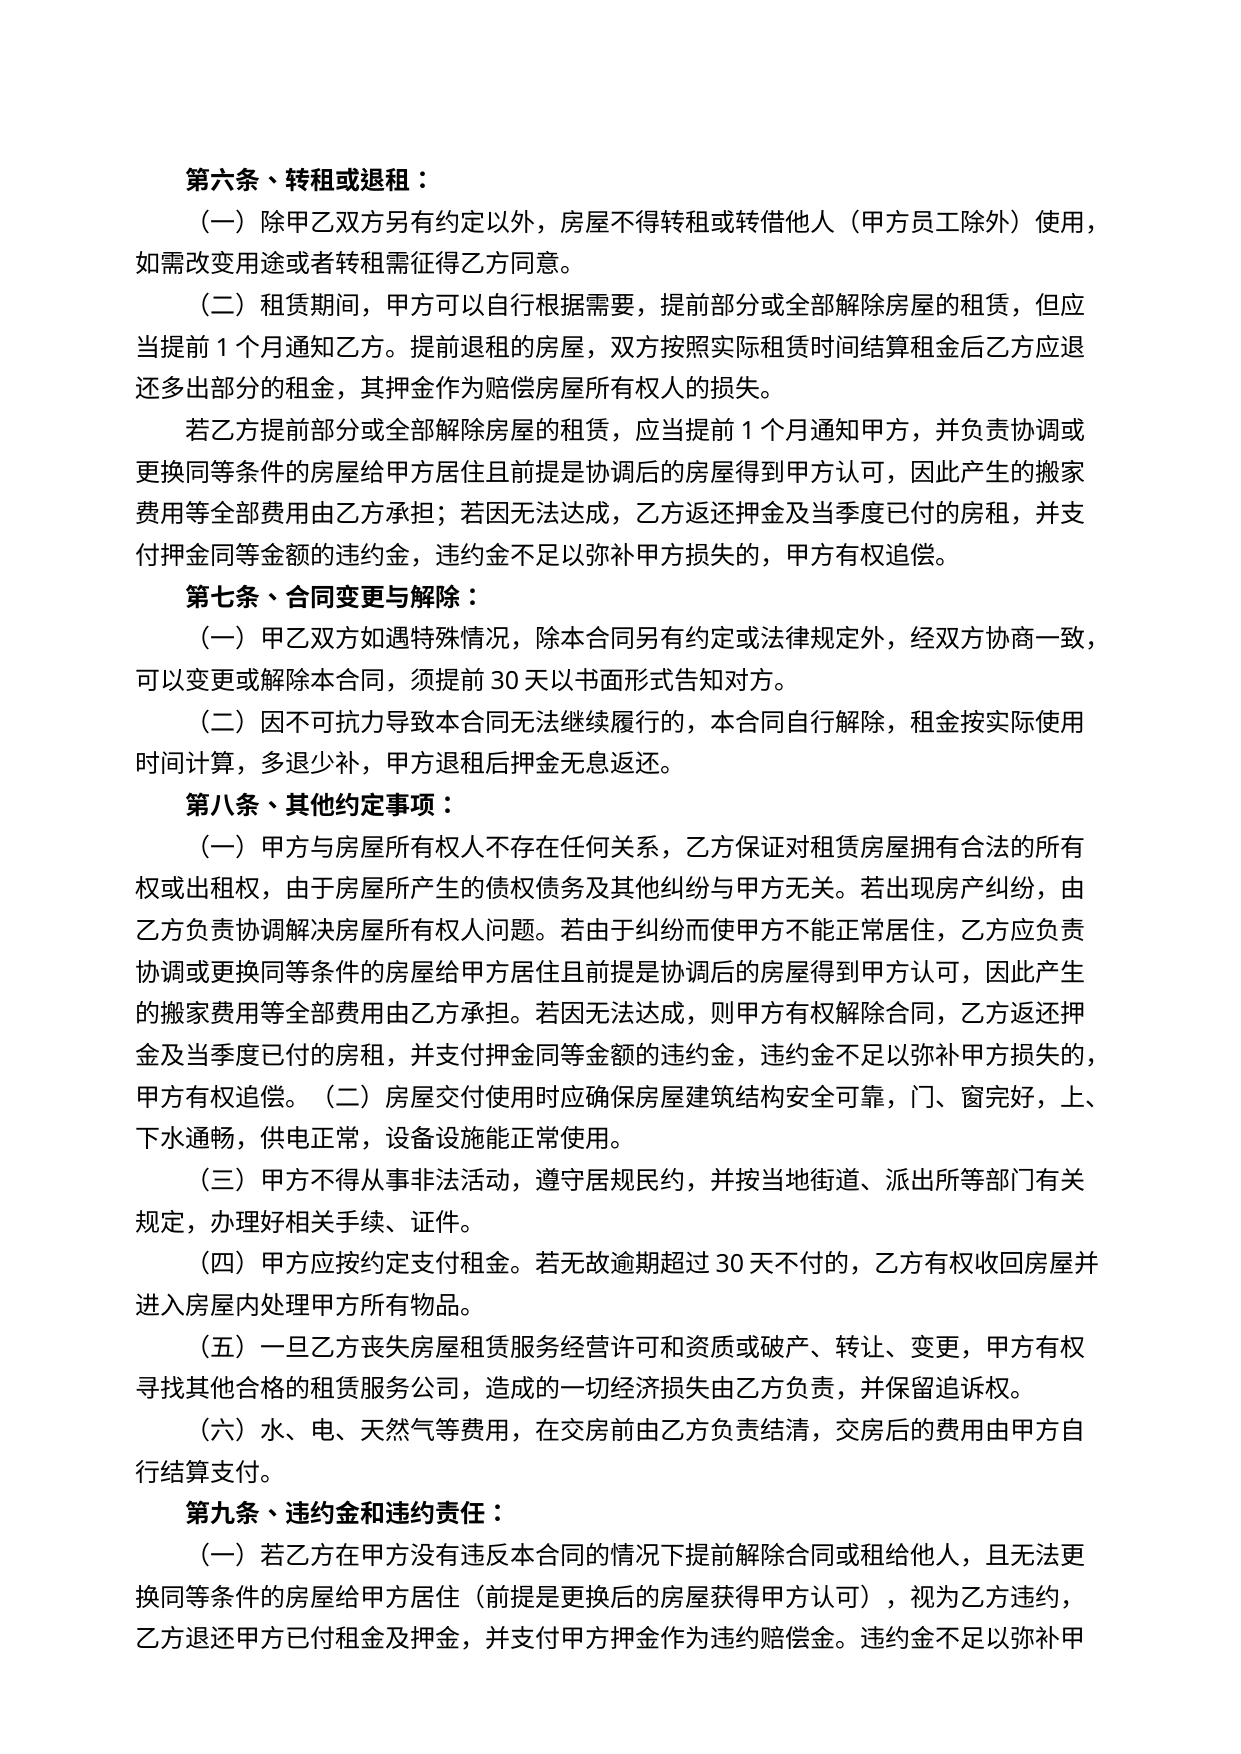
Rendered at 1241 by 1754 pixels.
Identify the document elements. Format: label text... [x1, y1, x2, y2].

text 若乙方提前部分或全部解除房屋的租赁，应当提前1个月通知甲方，并负责协调或更换同等条件的房屋给甲方居住且前提是协调后的房屋得到甲方认可，因此产生的搬家费用等全部费用由乙方承担；若因无法达成，乙方返还押金及当季度已付的房租，并支付押金同等金额的违约金，违约金不足以弥补甲方损失的，甲方有权追偿。 [135, 406, 1107, 573]
text （二）租赁期间，甲方可以自行根据需要，提前部分或全部解除房屋的租赁，但应当提前1个月通知乙方。提前退租的房屋，双方按照实际租赁时间结算租金后乙方应退还多出部分的租金，其押金作为赔偿房屋所有权人的损失。 [135, 281, 1107, 406]
text （一）甲方与房屋所有权人不存在任何关系，乙方保证对租赁房屋拥有合法的所有权或出租权，由于房屋所产生的债权债务及其他纠纷与甲方无关。若出现房产纠纷，由乙方负责协调解决房屋所有权人问题。若由于纠纷而使甲方不能正常居住，乙方应负责协调或更换同等条件的房屋给甲方居住且前提是协调后的房屋得到甲方认可，因此产生的搬家费用等全部费用由乙方承担。若因无法达成，则甲方有权解除合同，乙方返还押金及当季度已付的房租，并支付押金同等金额的违约金，违约金不足以弥补甲方损失的，甲方有权追偿。（二）房屋交付使用时应确保房屋建筑结构安全可靠，门、窗完好，上、下水通畅，供电正常，设备设施能正常使用。 [135, 823, 1107, 1156]
text （五）一旦乙方丧失房屋租赁服务经营许可和资质或破产、转让、变更，甲方有权寻找其他合格的租赁服务公司，造成的一切经济损失由乙方负责，并保留追诉权。 [135, 1323, 1107, 1406]
list 、违约金和违约责任： [135, 1489, 1107, 1531]
text （二）因不可抗力导致本合同无法继续履行的，本合同自行解除，租金按实际使用时间计算，多退少补，甲方退租后押金无息返还。 [135, 698, 1107, 781]
list 、转租或退租： [135, 156, 1107, 198]
text （四）甲方应按约定支付租金。若无故逾期超过30天不付的，乙方有权收回房屋并进入房屋内处理甲方所有物品。 [135, 1239, 1107, 1323]
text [135, 1531, 1107, 1656]
list 、合同变更与解除： [135, 573, 1107, 614]
text （一）甲乙双方如遇特殊情况，除本合同另有约定或法律规定外，经双方协商一致，可以变更或解除本合同，须提前30天以书面形式告知对方。 [135, 614, 1107, 698]
text （一）除甲乙双方另有约定以外，房屋不得转租或转借他人（甲方员工除外）使用，如需改变用途或者转租需征得乙方同意。 [135, 198, 1107, 281]
text （六）水、电、天然气等费用，在交房前由乙方负责结清，交房后的费用由甲方自行结算支付。 [135, 1406, 1107, 1489]
list 、其他约定事项： [135, 781, 1107, 823]
text （三）甲方不得从事非法活动，遵守居规民约，并按当地街道、派出所等部门有关规定，办理好相关手续、证件。 [135, 1156, 1107, 1239]
